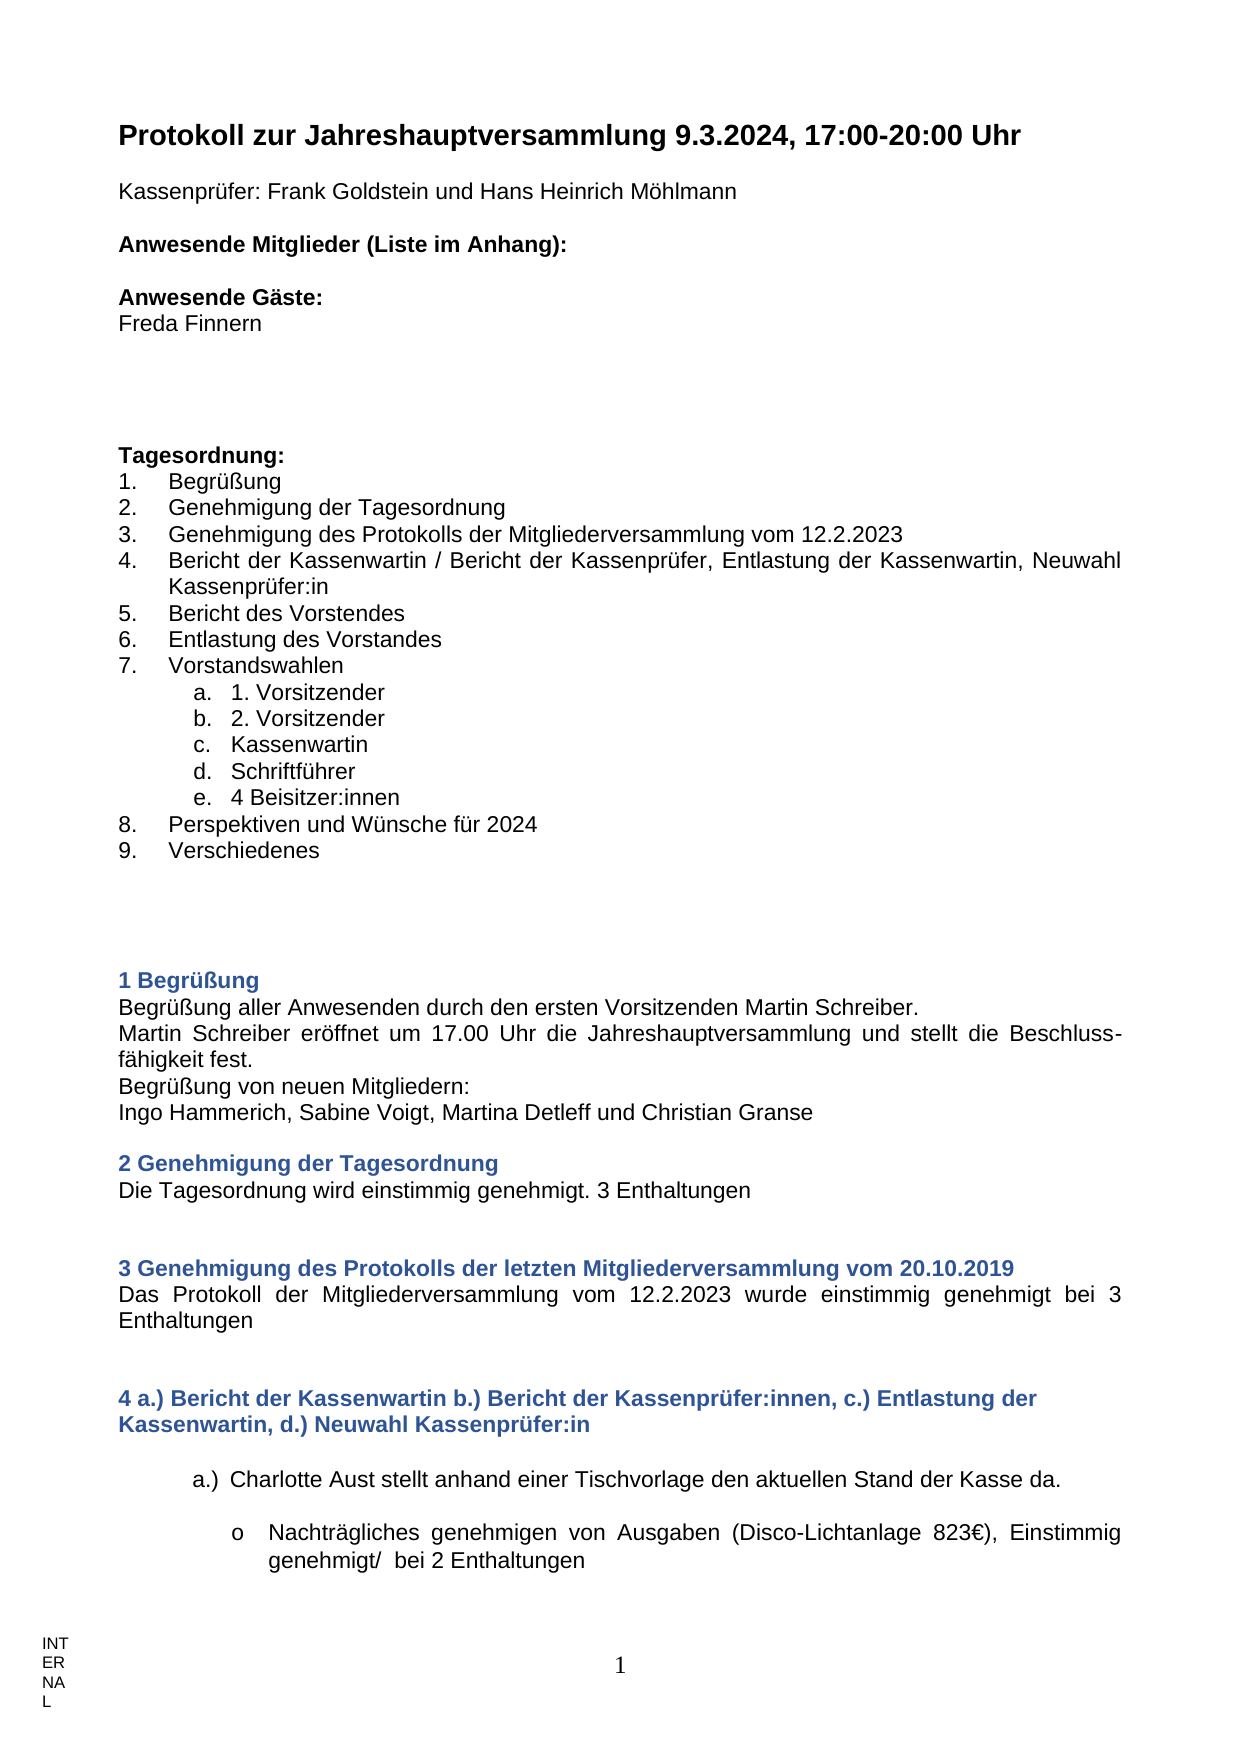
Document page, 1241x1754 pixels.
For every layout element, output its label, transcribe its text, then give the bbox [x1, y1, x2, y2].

list Bericht des Vorstendes [118, 600, 1122, 626]
text Freda Finnern [118, 310, 1122, 336]
list 1. Vorsitzender [193, 679, 1122, 705]
text Martin Schreiber eröffnet um 17.00 Uhr die Jahreshauptversammlung und stellt die Beschlussfähigkeit fest. [118, 1020, 1122, 1073]
subtitle 1 Begrüßung [118, 967, 1122, 994]
list 2. Vorsitzender [193, 705, 1122, 731]
list Kassenwartin [193, 731, 1122, 758]
list Bericht der Kassenwartin / Bericht der Kassenprüfer, Entlastung der Kassenwartin, Neuwahl Kassenprüfer:in [118, 547, 1122, 600]
list Charlotte Aust stellt anhand einer Tischvorlage den aktuellen Stand der Kasse da. [192, 1466, 1122, 1493]
list Verschiedenes [118, 837, 1122, 863]
text Die Tagesordnung wird einstimmig genehmigt. 3 Enthaltungen [118, 1177, 1122, 1203]
list Genehmigung des Protokolls der Mitgliederversammlung vom 12.2.2023 [118, 521, 1122, 547]
text Begrüßung aller Anwesenden durch den ersten Vorsitzenden Martin Schreiber. [118, 994, 1122, 1020]
text Protokoll zur Jahreshauptversammlung 9.3.2024, 17:00-20:00 Uhr [118, 118, 1122, 152]
list Nachträgliches genehmigen von Ausgaben (Disco-Lichtanlage 823€), Einstimmig genehmigt/ bei 2 Enthaltungen [231, 1519, 1122, 1574]
text Anwesende Mitglieder (Liste im Anhang): [118, 231, 1122, 257]
list 4 Beisitzer:innen [193, 784, 1122, 811]
list Vorstandswahlen [118, 652, 1122, 679]
text Tagesordnung: [118, 442, 1122, 468]
list Entlastung des Vorstandes [118, 626, 1122, 652]
list Perspektiven und Wünsche für 2024 [118, 811, 1122, 837]
list Begrüßung [118, 468, 1122, 494]
text Anwesende Gäste: [118, 283, 1122, 310]
list Genehmigung der Tagesordnung [118, 494, 1122, 521]
text Kassenprüfer: Frank Goldstein und Hans Heinrich Möhlmann [118, 178, 1122, 204]
text Ingo Hammerich, Sabine Voigt, Martina Detleff und Christian Granse [118, 1099, 1122, 1125]
subtitle 2 Genehmigung der Tagesordnung [118, 1150, 1122, 1177]
subtitle 4 a.) Bericht der Kassenwartin b.) Bericht der Kassenprüfer:innen, c.) Entlastung der Kassenwartin, d.) Neuwahl Kassenprüfer:in [118, 1385, 1122, 1438]
text Das Protokoll der Mitgliederversammlung vom 12.2.2023 wurde einstimmig genehmigt bei 3 Enthaltungen [118, 1281, 1122, 1333]
text Begrüßung von neuen Mitgliedern: [118, 1073, 1122, 1099]
list Schriftführer [193, 758, 1122, 784]
subtitle 3 Genehmigung des Protokolls der letzten Mitgliederversammlung vom 20.10.2019 [118, 1254, 1122, 1281]
